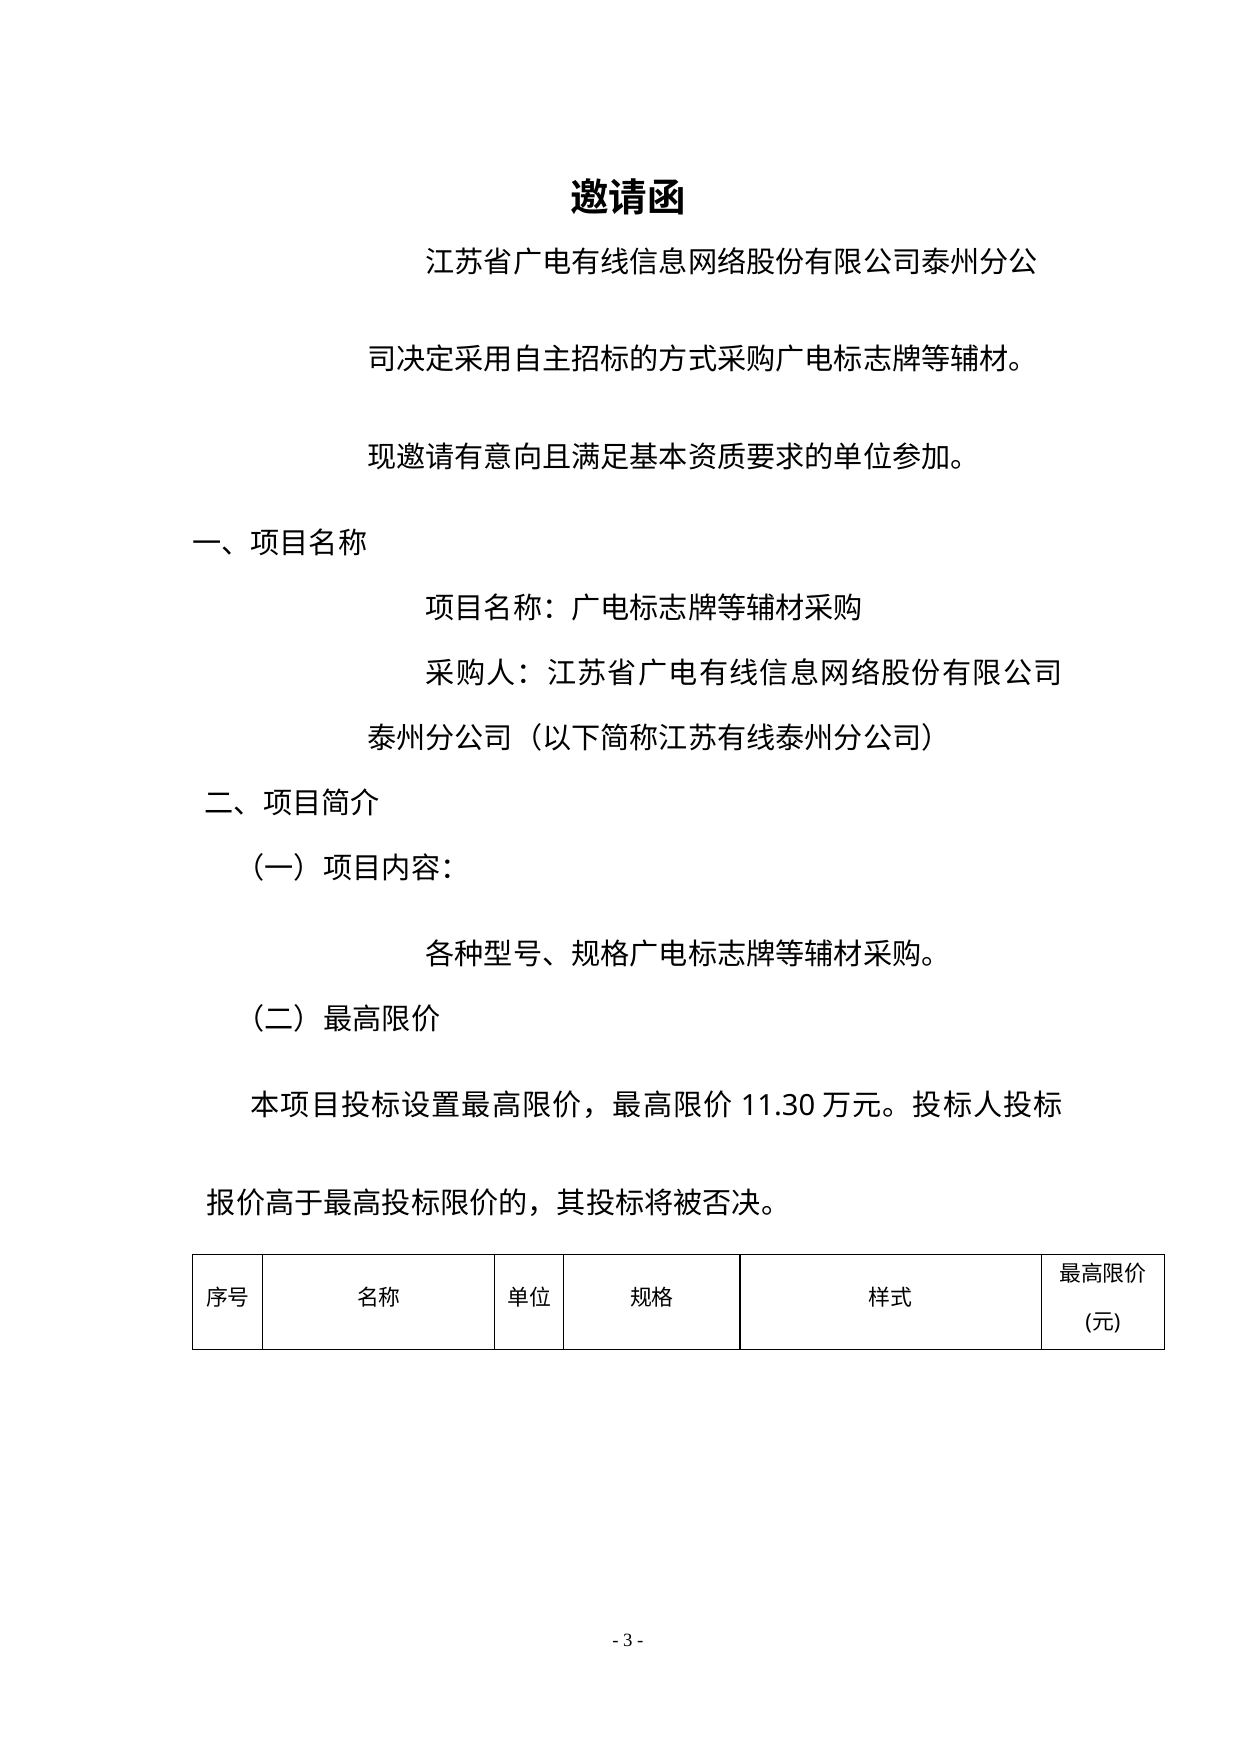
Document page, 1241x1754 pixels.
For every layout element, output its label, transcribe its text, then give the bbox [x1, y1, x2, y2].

text 各种型号、规格广电标志牌等辅材采购。 [367, 919, 1063, 984]
table_header 序号 [193, 1255, 262, 1349]
list 本项目投标设置最高限价，最高限价11.30万元。投标人投标报价高于最高投标限价的，其投标将被否决。 [207, 1070, 1063, 1233]
table_header 样式 [741, 1255, 1041, 1349]
text 江苏省广电有线信息网络股份有限公司泰州分公司决定采用自主招标的方式采购广电标志牌等辅材。现邀请有意向且满足基本资质要求的单位参加。 [367, 227, 1063, 487]
list 项目内容： [235, 833, 1063, 898]
text 一、项目名称 [192, 508, 1063, 573]
list 最高限价 [235, 984, 1063, 1049]
text 采购人：江苏省广电有线信息网络股份有限公司泰州分公司（以下简称江苏有线泰州分公司） [367, 638, 1063, 768]
text 邀请函 [192, 162, 1063, 227]
table_header 单位 [495, 1255, 563, 1349]
table_header 规格 [564, 1255, 739, 1349]
list 项目简介 [204, 768, 1063, 833]
table_header 最高限价(元) [1042, 1255, 1164, 1349]
text 项目名称：广电标志牌等辅材采购 [367, 573, 1063, 638]
table_header 名称 [263, 1255, 494, 1349]
